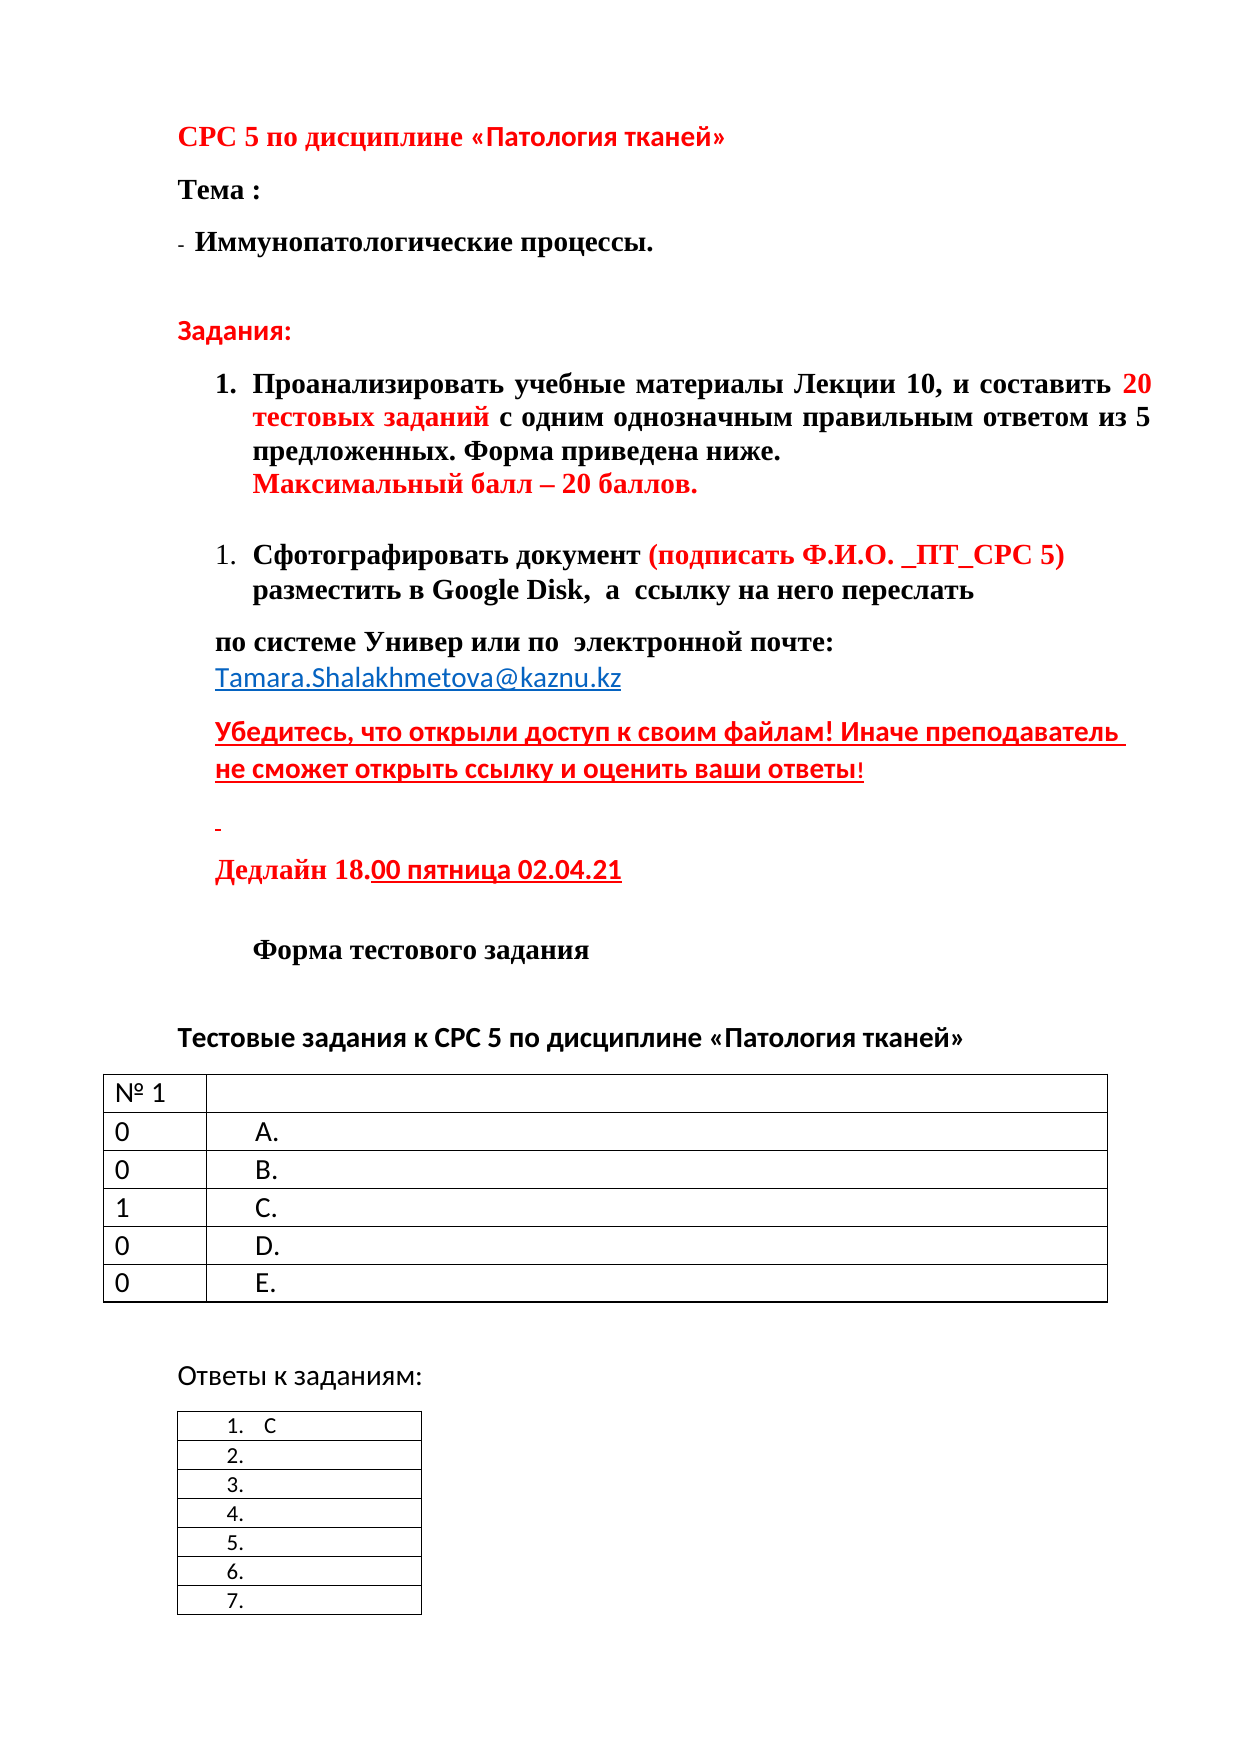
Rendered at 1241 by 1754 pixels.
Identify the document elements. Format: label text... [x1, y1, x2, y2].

table_cell [178, 1586, 421, 1614]
table_cell 0 [104, 1113, 206, 1150]
text Задания: [177, 312, 1152, 347]
table_cell 0 [104, 1265, 206, 1301]
table_cell [207, 1227, 1107, 1263]
table_header [207, 1075, 1107, 1112]
table_cell [207, 1151, 1107, 1188]
table_cell [207, 1189, 1107, 1226]
table_cell [178, 1499, 421, 1527]
text Дедлайн 18.00 пятница 02.04.21 [215, 851, 1152, 886]
text по системе Универ или по электронной почте: Tamara.Shalakhmetova@kaznu.kz [215, 624, 1152, 695]
text - Иммунопатологические процессы. [177, 224, 1152, 258]
list Максимальный балл – 20 баллов. [252, 466, 1152, 500]
text СРС 5 по дисциплине «Патология тканей» [177, 118, 1152, 154]
table_cell [207, 1265, 1107, 1301]
table_cell 0 [104, 1151, 206, 1188]
list Проанализировать учебные материалы Лекции 10, и составить 20 тестовых заданий с одним однозначным правильным ответом из 5 предложенных. Форма приведена ниже. [215, 366, 1152, 466]
table_cell [178, 1557, 421, 1585]
table_cell [178, 1528, 421, 1556]
list Форма тестового задания [252, 932, 1152, 966]
list Тема : [177, 172, 1152, 206]
table_cell 1 [104, 1189, 206, 1226]
table_cell [207, 1113, 1107, 1150]
table_header C [178, 1412, 421, 1440]
text Убедитесь, что открыли доступ к своим файлам! Иначе преподаватель не сможет открыть ссылку и оценить ваши ответы! [215, 713, 1152, 786]
table_cell [178, 1441, 421, 1469]
text Тестовые задания к СРС 5 по дисциплине «Патология тканей» [177, 1019, 1152, 1055]
table_cell 0 [104, 1227, 206, 1263]
text Ответы к заданиям: [177, 1357, 1152, 1392]
list Сфотографировать документ (подписать Ф.И.О. _ПТ_СРС 5) разместить в Google Disk, а ccылку на него переслать [215, 537, 1152, 606]
table_header № 1 [104, 1075, 206, 1112]
table_cell [178, 1470, 421, 1498]
